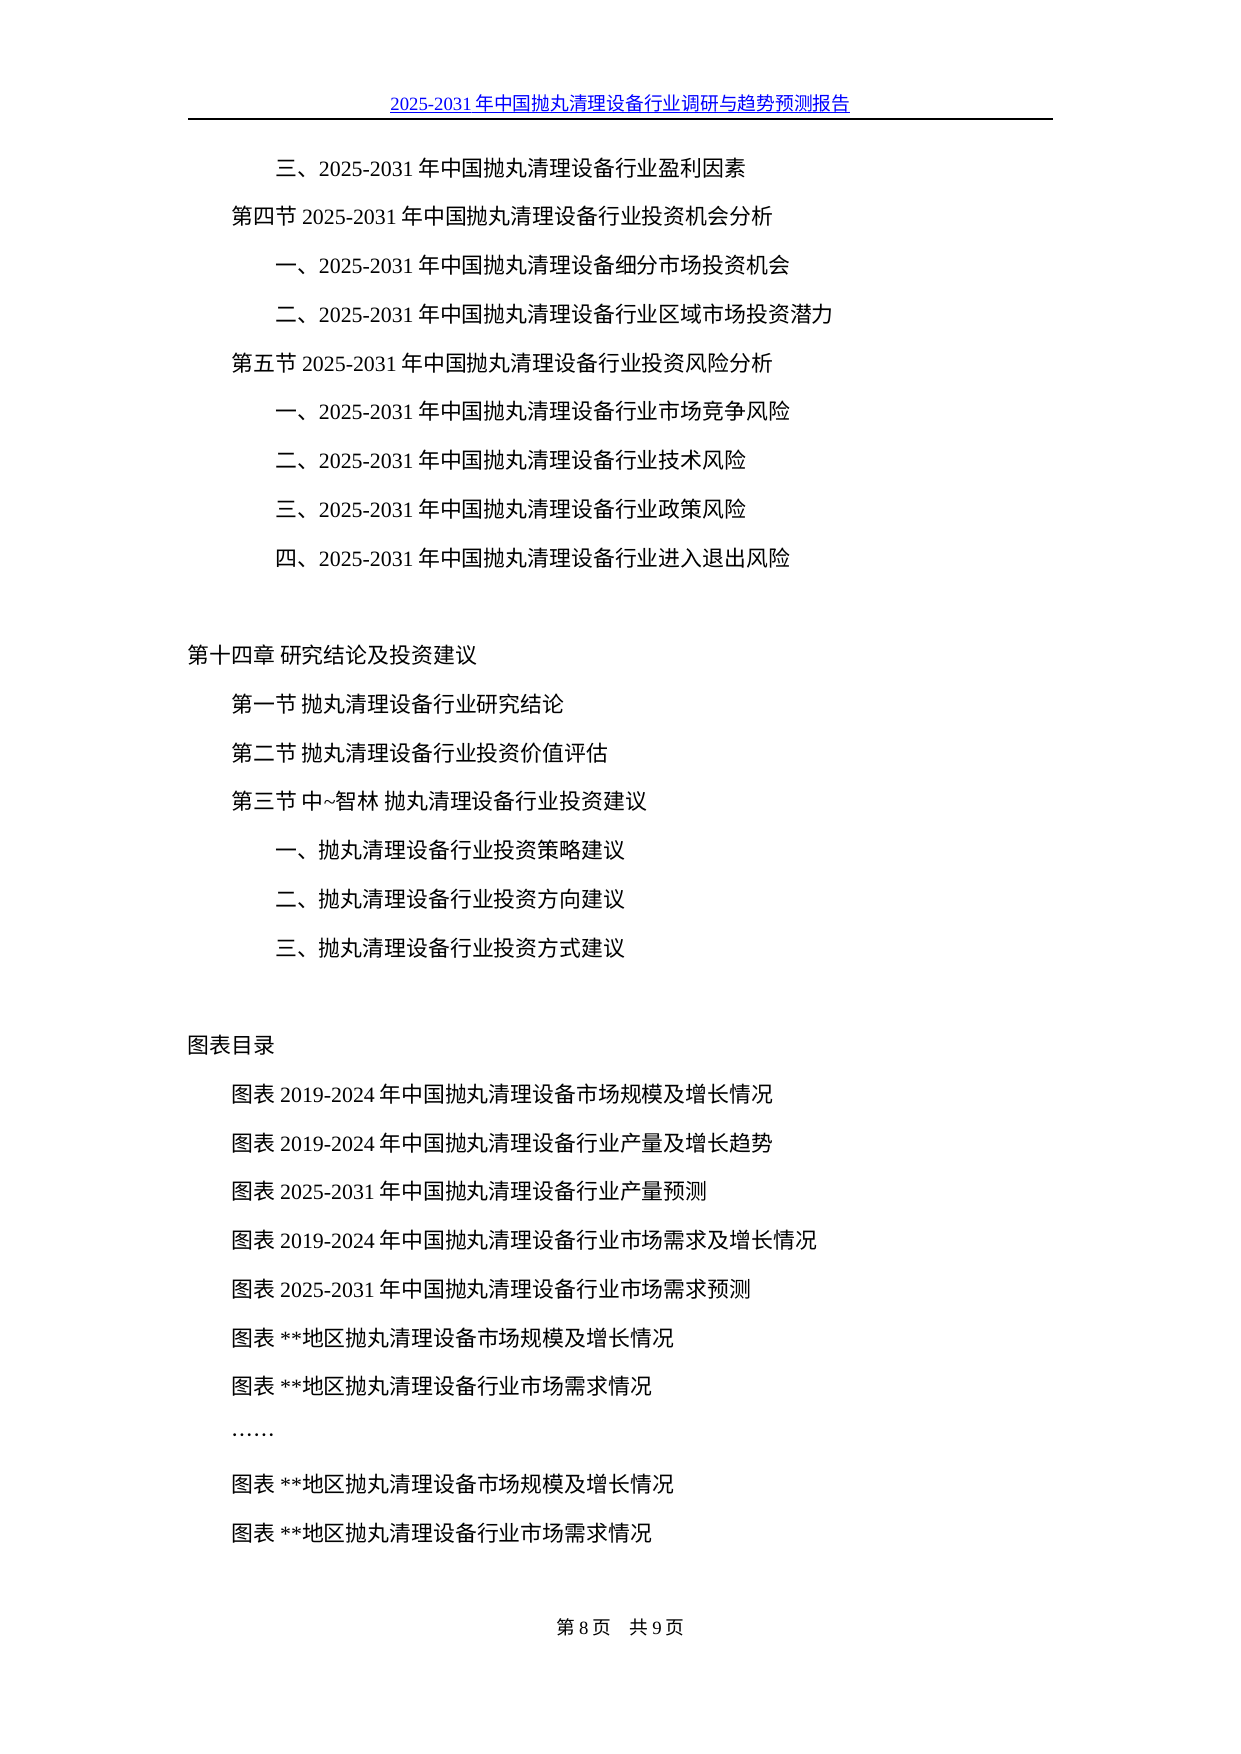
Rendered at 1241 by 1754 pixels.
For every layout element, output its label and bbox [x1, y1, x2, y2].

text [187, 150, 1053, 1548]
